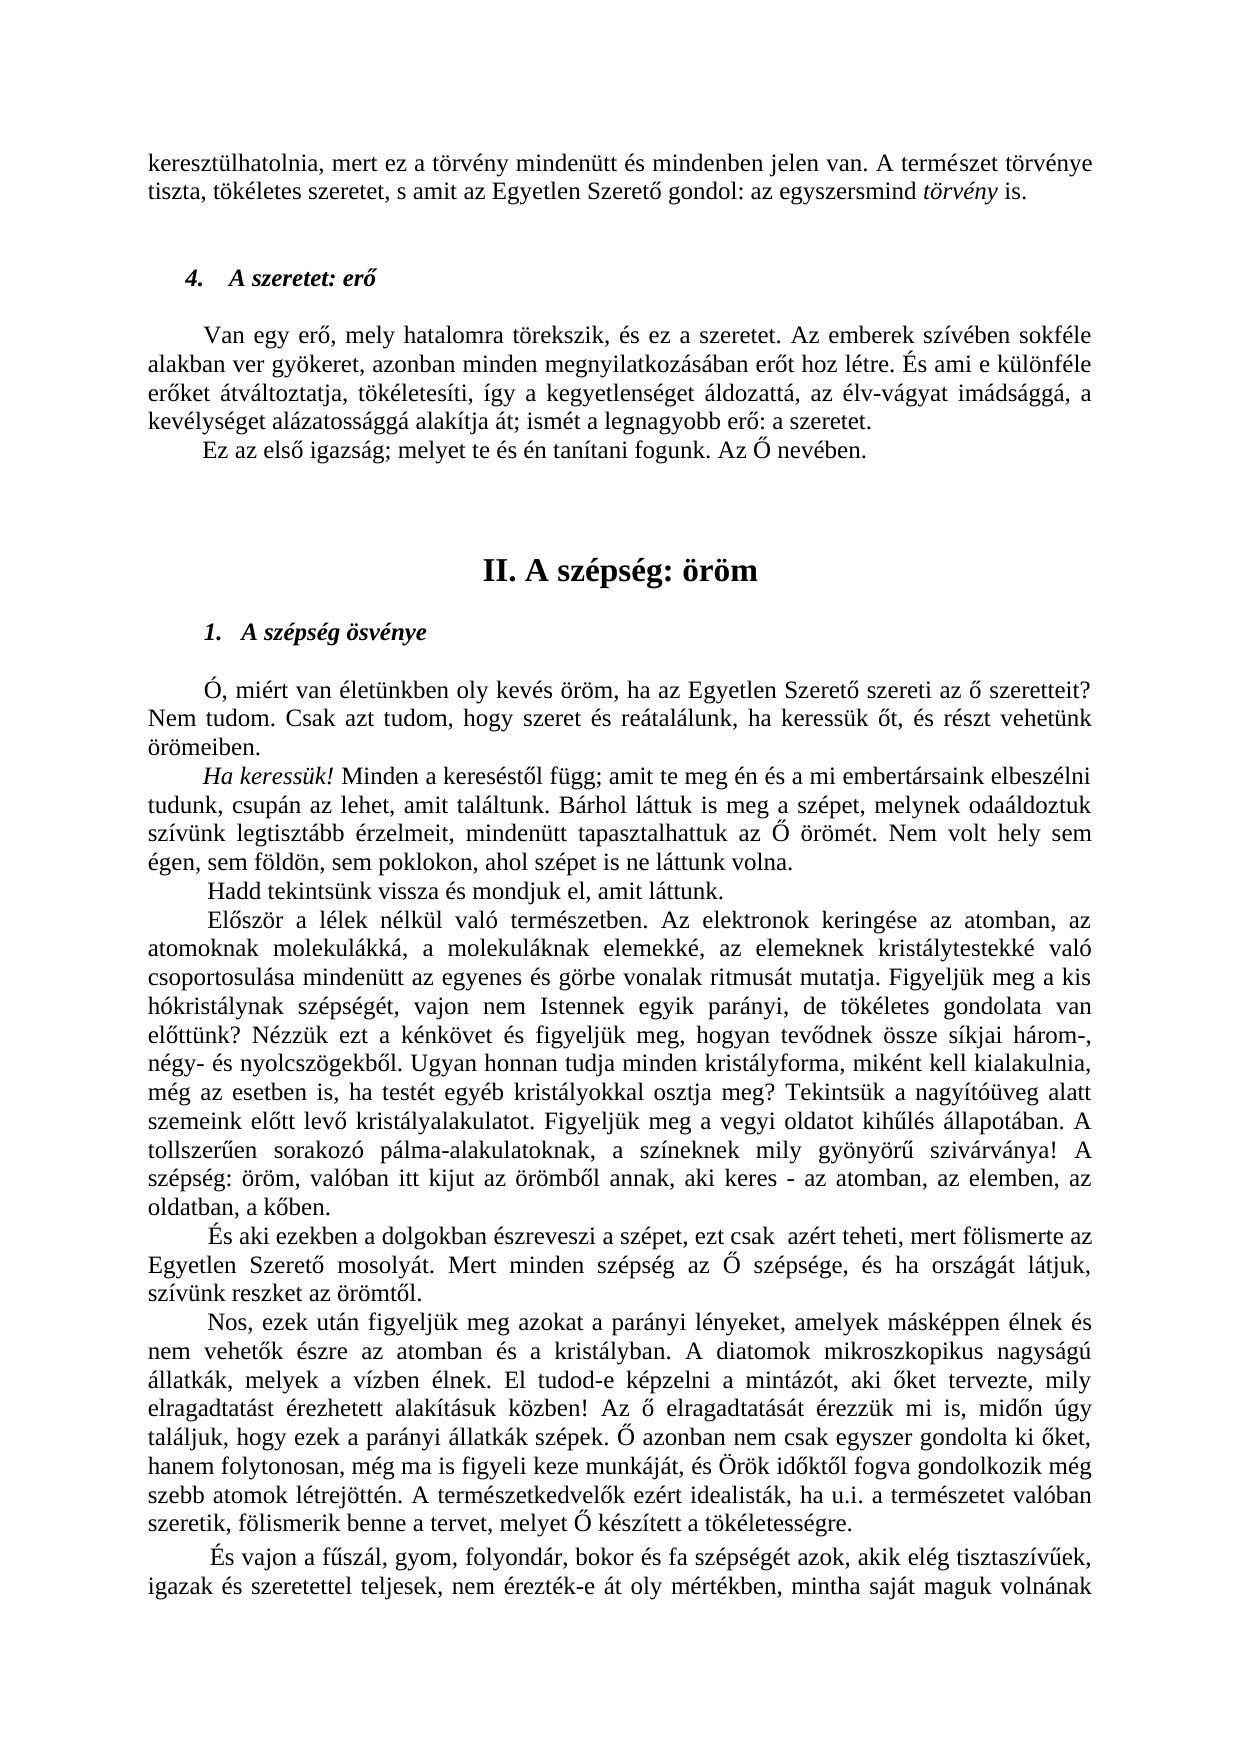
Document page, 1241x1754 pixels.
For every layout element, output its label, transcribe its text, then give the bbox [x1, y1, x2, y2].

text És aki ezekben a dolgokban észreveszi a szépet, ezt csak azért teheti, mert fölismerte az Egyetlen Szerető mosolyát. Mert minden szépség az Ő szépsége, és ha országát látjuk, szívünk reszket az örömtől. [148, 1221, 1093, 1307]
list A szeretet: erő [185, 263, 1093, 291]
text Ó, miért van életünkben oly kevés öröm, ha az Egyetlen Szerető szereti az ő szeretteit? Nem tudom. Csak azt tudom, hogy szeret és reátalálunk, ha keressük őt, és részt vehetünk örömeiben. [148, 675, 1093, 761]
text 1. A szépség ösvénye [148, 617, 1093, 646]
text Hadd tekintsünk vissza és mondjuk el, amit láttunk. [148, 876, 1093, 905]
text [148, 148, 1093, 205]
text Van egy erő, mely hatalomra törekszik, és ez a szeretet. Az emberek szívében sokféle alakban ver gyökeret, azonban minden megnyilatkozásában erőt hoz létre. És ami e különféle erőket átváltoztatja, tökéletesíti, így a kegyetlenséget áldozattá, az élv-vágyat imádsággá, a kevélységet alázatossággá alakítja át; ismét a legnagyobb erő: a szeretet. [148, 320, 1093, 435]
text Ha keressük! Minden a kereséstől függ; amit te meg én és a mi embertársaink elbeszélni tudunk, csupán az lehet, amit találtunk. Bárhol láttuk is meg a szépet, melynek odaáldoztuk szívünk legtisztább érzelmeit, mindenütt tapasztalhattuk az Ő örömét. Nem volt hely sem égen, sem földön, sem poklokon, ahol szépet is ne láttunk volna. [148, 761, 1093, 876]
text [148, 1542, 1093, 1600]
text Ez az első igazság; melyet te és én tanítani fogunk. Az Ő nevében. [148, 435, 1093, 464]
text Nos, ezek után figyeljük meg azokat a parányi lényeket, amelyek másképpen élnek és nem vehetők észre az atomban és a kristályban. A diatomok mikroszkopikus nagyságú állatkák, melyek a vízben élnek. El tudod-e képzelni a mintázót, aki őket tervezte, mily elragadtatást érezhetett alakításuk közben! Az ő elragadtatását érezzük mi is, midőn úgy találjuk, hogy ezek a parányi állatkák szépek. Ő azonban nem csak egyszer gondolta ki őket, hanem folytonosan, még ma is figyeli keze munkáját, és Örök időktől fogva gondolkozik még szebb atomok létrejöttén. A természetkedvelők ezért idealisták, ha u.i. a természetet valóban szeretik, fölismerik benne a tervet, melyet Ő készített a tökéletességre. [148, 1307, 1093, 1537]
text Először a lélek nélkül való természetben. Az elektronok keringése az atomban, az atomoknak molekulákká, a molekuláknak elemekké, az elemeknek kristálytestekké való csoportosulása mindenütt az egyenes és görbe vonalak ritmusát mutatja. Figyeljük meg a kis hókristálynak szépségét, vajon nem Istennek egyik parányi, de tökéletes gondolata van előttünk? Nézzük ezt a kénkövet és figyeljük meg, hogyan tevődnek össze síkjai három-, négy- és nyolcszögekből. Ugyan honnan tudja minden kristályforma, miként kell kialakulnia, még az esetben is, ha testét egyéb kristályokkal osztja meg? Tekintsük a nagyítóüveg alatt szemeink előtt levő kristályalakulatot. Figyeljük meg a vegyi oldatot kihűlés állapotában. A tollszerűen sorakozó pálma-alakulatoknak, a színeknek mily gyönyörű szivárványa! A szépség: öröm, valóban itt kijut az örömből annak, aki keres - az atomban, az elemben, az oldatban, a kőben. [148, 905, 1093, 1221]
text II. A szépség: öröm [148, 550, 1093, 588]
